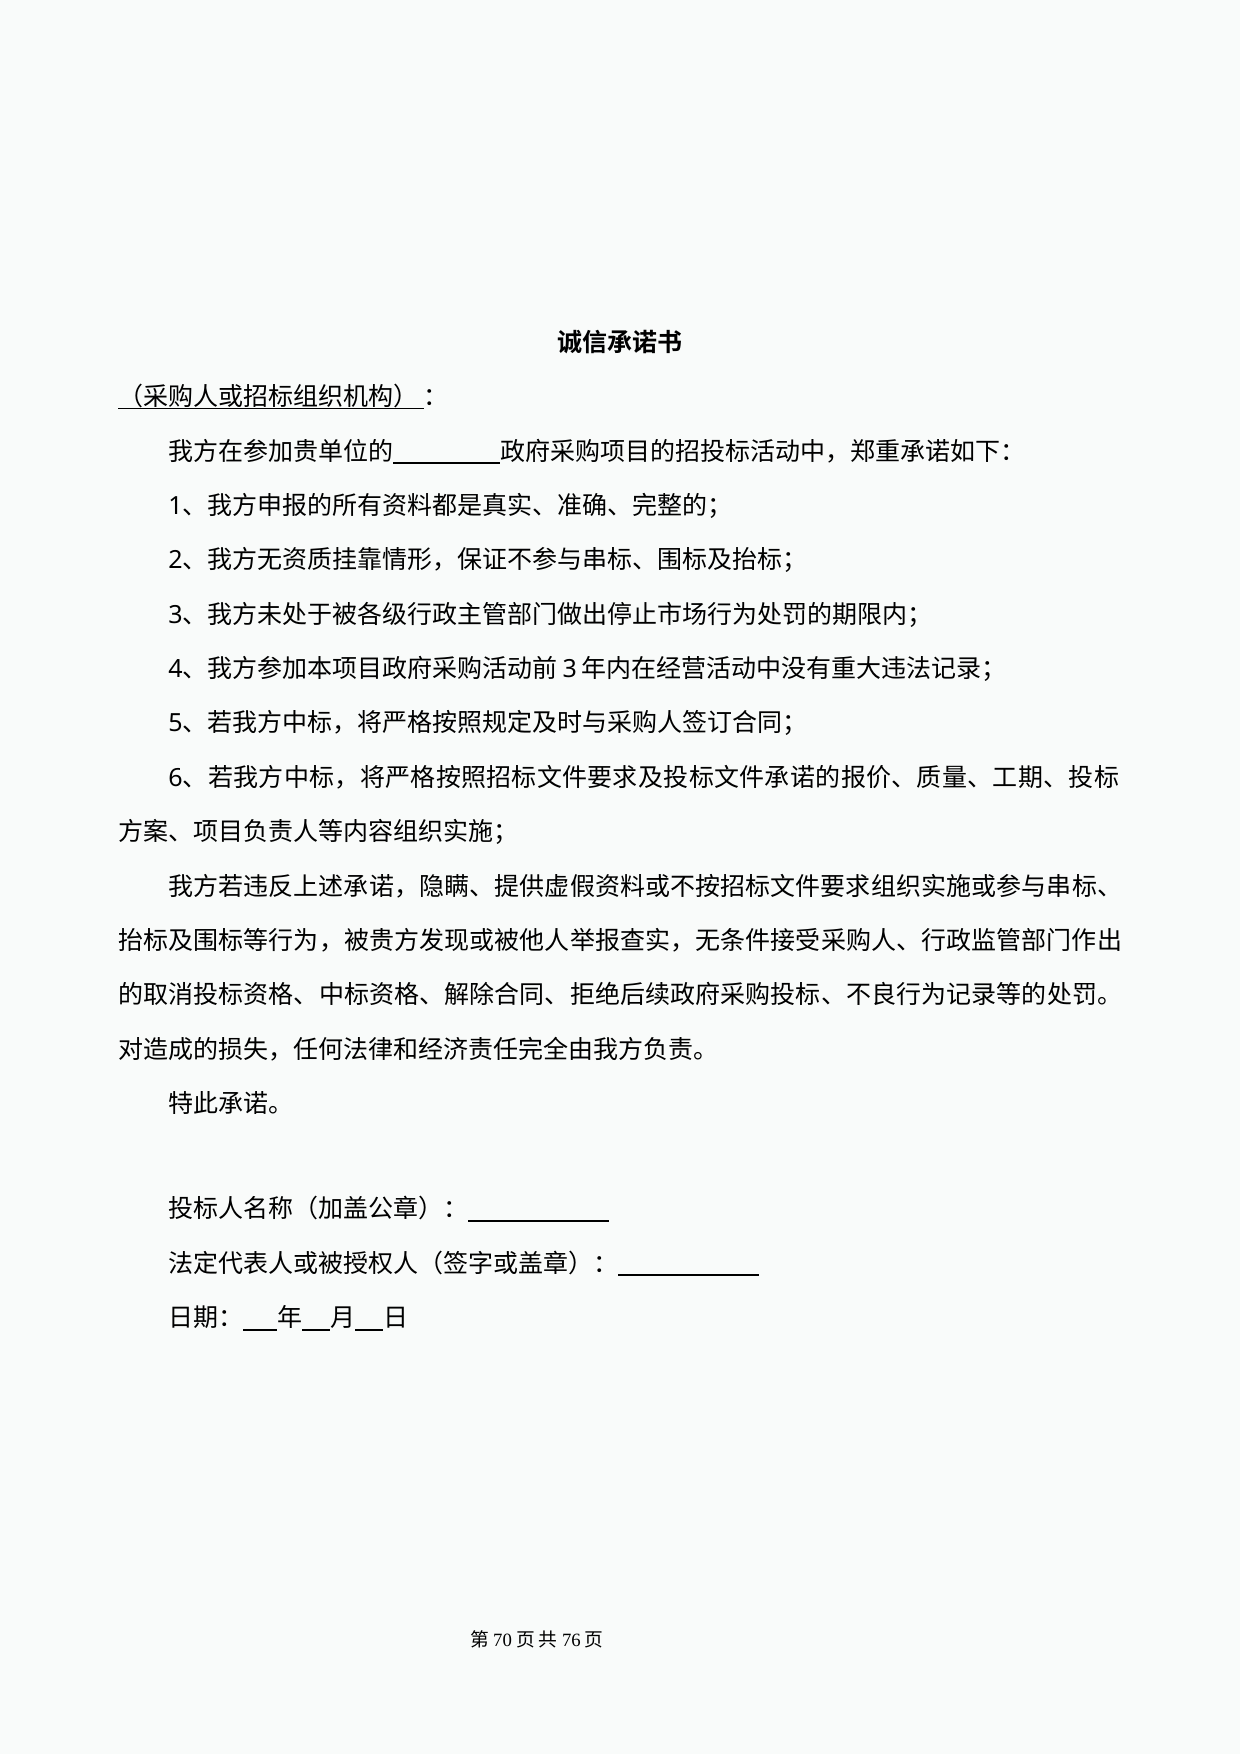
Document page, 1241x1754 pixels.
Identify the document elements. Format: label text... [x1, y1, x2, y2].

text 我方在参加贵单位的 政府采购项目的招投标活动中，郑重承诺如下： [118, 431, 1122, 467]
text 特此承诺。 [118, 1083, 1122, 1120]
text 诚信承诺书 [118, 322, 1122, 358]
text 5、若我方中标，将严格按照规定及时与采购人签订合同； [118, 703, 1122, 739]
text （采购人或招标组织机构） ： [118, 377, 1122, 413]
text 3、我方未处于被各级行政主管部门做出停止市场行为处罚的期限内； [118, 594, 1122, 630]
text 4、我方参加本项目政府采购活动前3年内在经营活动中没有重大违法记录； [118, 648, 1122, 685]
text 日期： 年 月 日 [118, 1298, 1122, 1334]
text 我方若违反上述承诺，隐瞒、提供虚假资料或不按招标文件要求组织实施或参与串标、抬标及围标等行为，被贵方发现或被他人举报查实，无条件接受采购人、行政监管部门作出的取消投标资格、中标资格、解除合同、拒绝后续政府采购投标、不良行为记录等的处罚。对造成的损失，任何法律和经济责任完全由我方负责。 [118, 866, 1122, 1065]
text 2、我方无资质挂靠情形，保证不参与串标、围标及抬标； [118, 540, 1122, 576]
text 投标人名称（加盖公章）： [118, 1189, 1122, 1225]
text 6、若我方中标，将严格按照招标文件要求及投标文件承诺的报价、质量、工期、投标方案、项目负责人等内容组织实施； [118, 757, 1122, 848]
text 法定代表人或被授权人（签字或盖章）： [118, 1243, 1122, 1279]
text 1、我方申报的所有资料都是真实、准确、完整的； [118, 485, 1122, 522]
